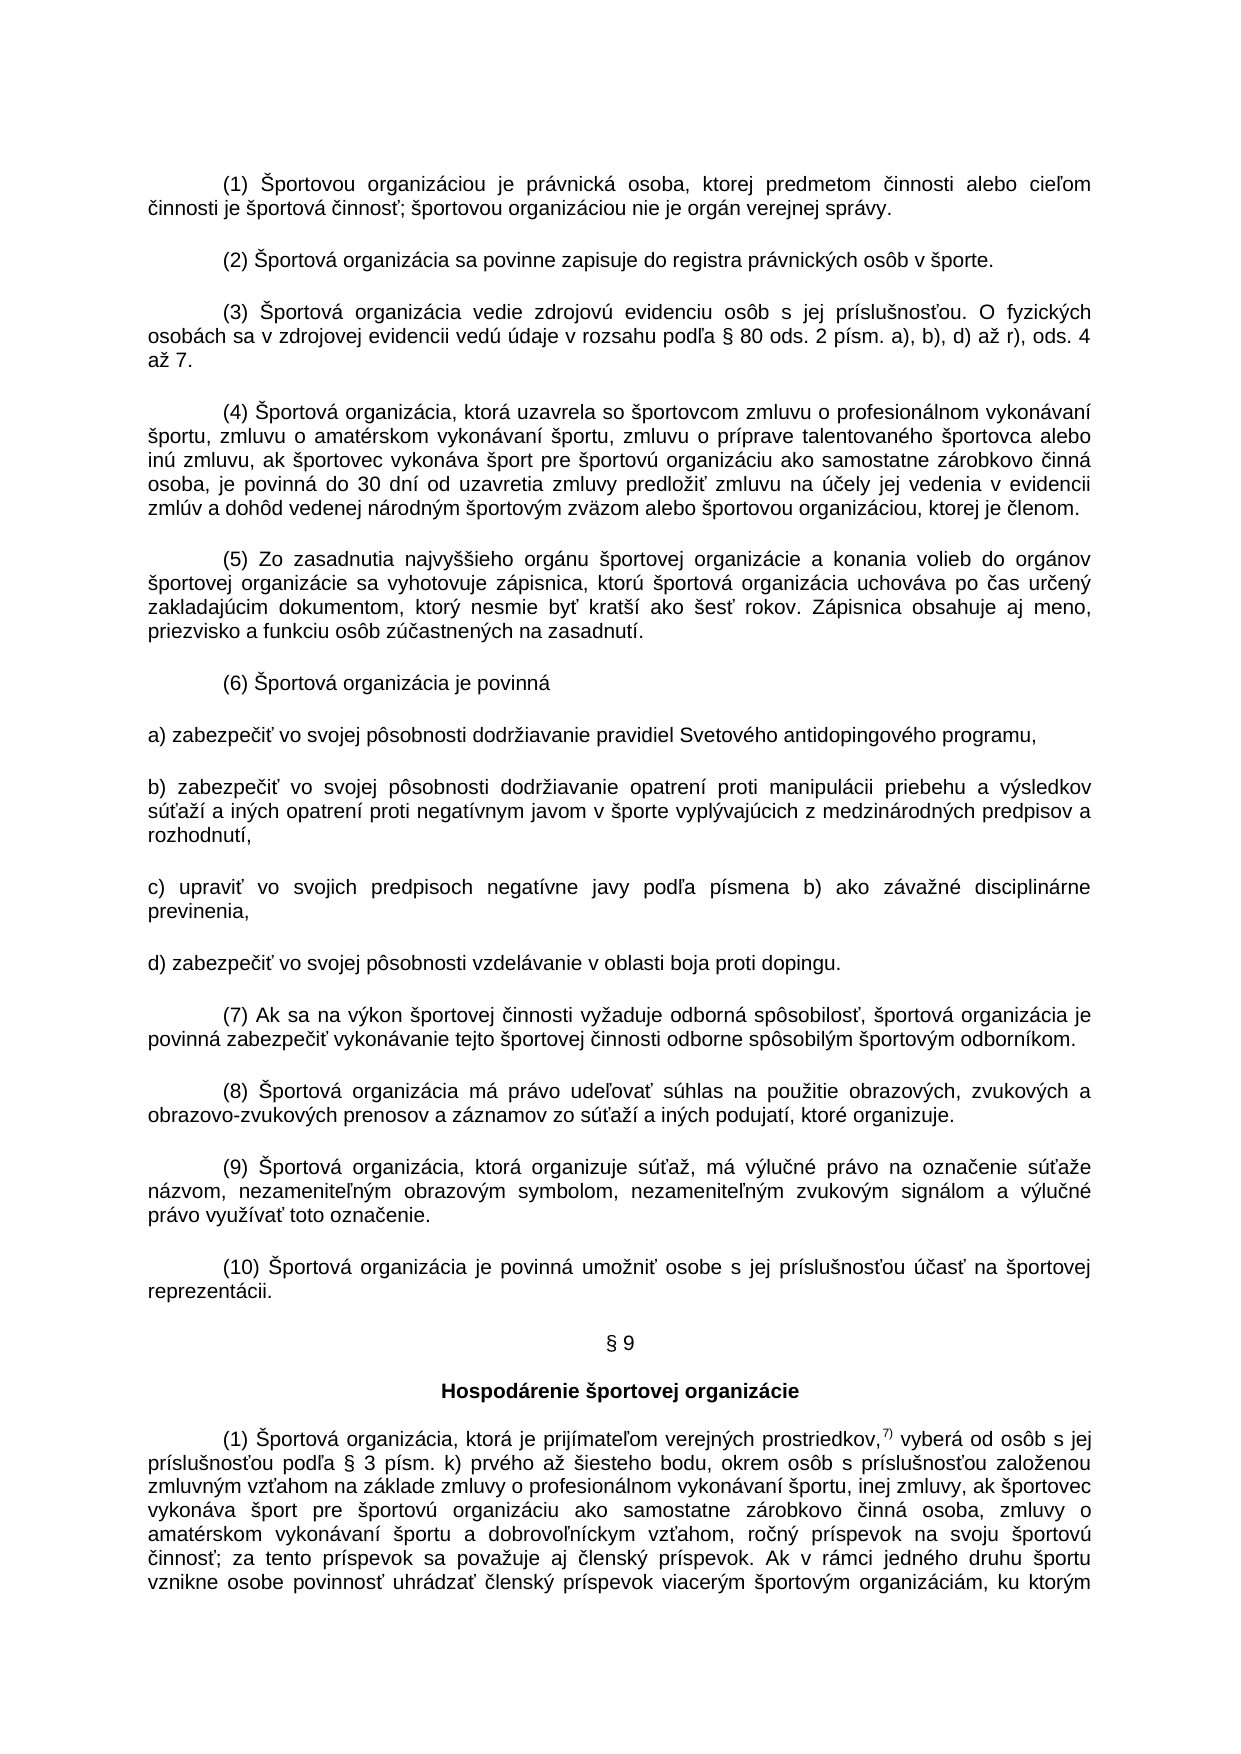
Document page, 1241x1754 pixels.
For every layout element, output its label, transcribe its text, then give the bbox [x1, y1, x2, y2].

text (3) Športová organizácia vedie zdrojovú evidenciu osôb s jej príslušnosťou. O fyzických osobách sa v zdrojovej evidencii vedú údaje v rozsahu podľa § 80 ods. 2 písm. a), b), d) až r), ods. 4 až 7. [148, 299, 1092, 371]
text a) zabezpečiť vo svojej pôsobnosti dodržiavanie pravidiel Svetového antidopingového programu, [148, 723, 1092, 747]
text (5) Zo zasadnutia najvyššieho orgánu športovej organizácie a konania volieb do orgánov športovej organizácie sa vyhotovuje zápisnica, ktorú športová organizácia uchováva po čas určený zakladajúcim dokumentom, ktorý nesmie byť kratší ako šesť rokov. Zápisnica obsahuje aj meno, priezvisko a funkciu osôb zúčastnených na zasadnutí. [148, 547, 1092, 643]
text b) zabezpečiť vo svojej pôsobnosti dodržiavanie opatrení proti manipulácii priebehu a výsledkov súťaží a iných opatrení proti negatívnym javom v športe vyplývajúcich z medzinárodných predpisov a rozhodnutí, [148, 775, 1092, 847]
text d) zabezpečiť vo svojej pôsobnosti vzdelávanie v oblasti boja proti dopingu. [148, 951, 1092, 975]
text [148, 1426, 1092, 1594]
text § 9 [148, 1331, 1092, 1354]
text (1) Športovou organizáciou je právnická osoba, ktorej predmetom činnosti alebo cieľom činnosti je športová činnosť; športovou organizáciou nie je orgán verejnej správy. [148, 172, 1092, 219]
text (8) Športová organizácia má právo udeľovať súhlas na použitie obrazových, zvukových a obrazovo-zvukových prenosov a záznamov zo súťaží a iných podujatí, ktoré organizuje. [148, 1079, 1092, 1127]
text Hospodárenie športovej organizácie [148, 1378, 1092, 1402]
text c) upraviť vo svojich predpisoch negatívne javy podľa písmena b) ako závažné disciplinárne previnenia, [148, 875, 1092, 923]
text (4) Športová organizácia, ktorá uzavrela so športovcom zmluvu o profesionálnom vykonávaní športu, zmluvu o amatérskom vykonávaní športu, zmluvu o príprave talentovaného športovca alebo inú zmluvu, ak športovec vykonáva šport pre športovú organizáciu ako samostatne zárobkovo činná osoba, je povinná do 30 dní od uzavretia zmluvy predložiť zmluvu na účely jej vedenia v evidencii zmlúv a dohôd vedenej národným športovým zväzom alebo športovou organizáciou, ktorej je členom. [148, 399, 1092, 519]
text (6) Športová organizácia je povinná [148, 671, 1092, 695]
text (2) Športová organizácia sa povinne zapisuje do registra právnických osôb v športe. [148, 248, 1092, 272]
text (9) Športová organizácia, ktorá organizuje súťaž, má výlučné právo na označenie súťaže názvom, nezameniteľným obrazovým symbolom, nezameniteľným zvukovým signálom a výlučné právo využívať toto označenie. [148, 1155, 1092, 1227]
text (10) Športová organizácia je povinná umožniť osobe s jej príslušnosťou účasť na športovej reprezentácii. [148, 1255, 1092, 1303]
text (7) Ak sa na výkon športovej činnosti vyžaduje odborná spôsobilosť, športová organizácia je povinná zabezpečiť vykonávanie tejto športovej činnosti odborne spôsobilým športovým odborníkom. [148, 1003, 1092, 1051]
